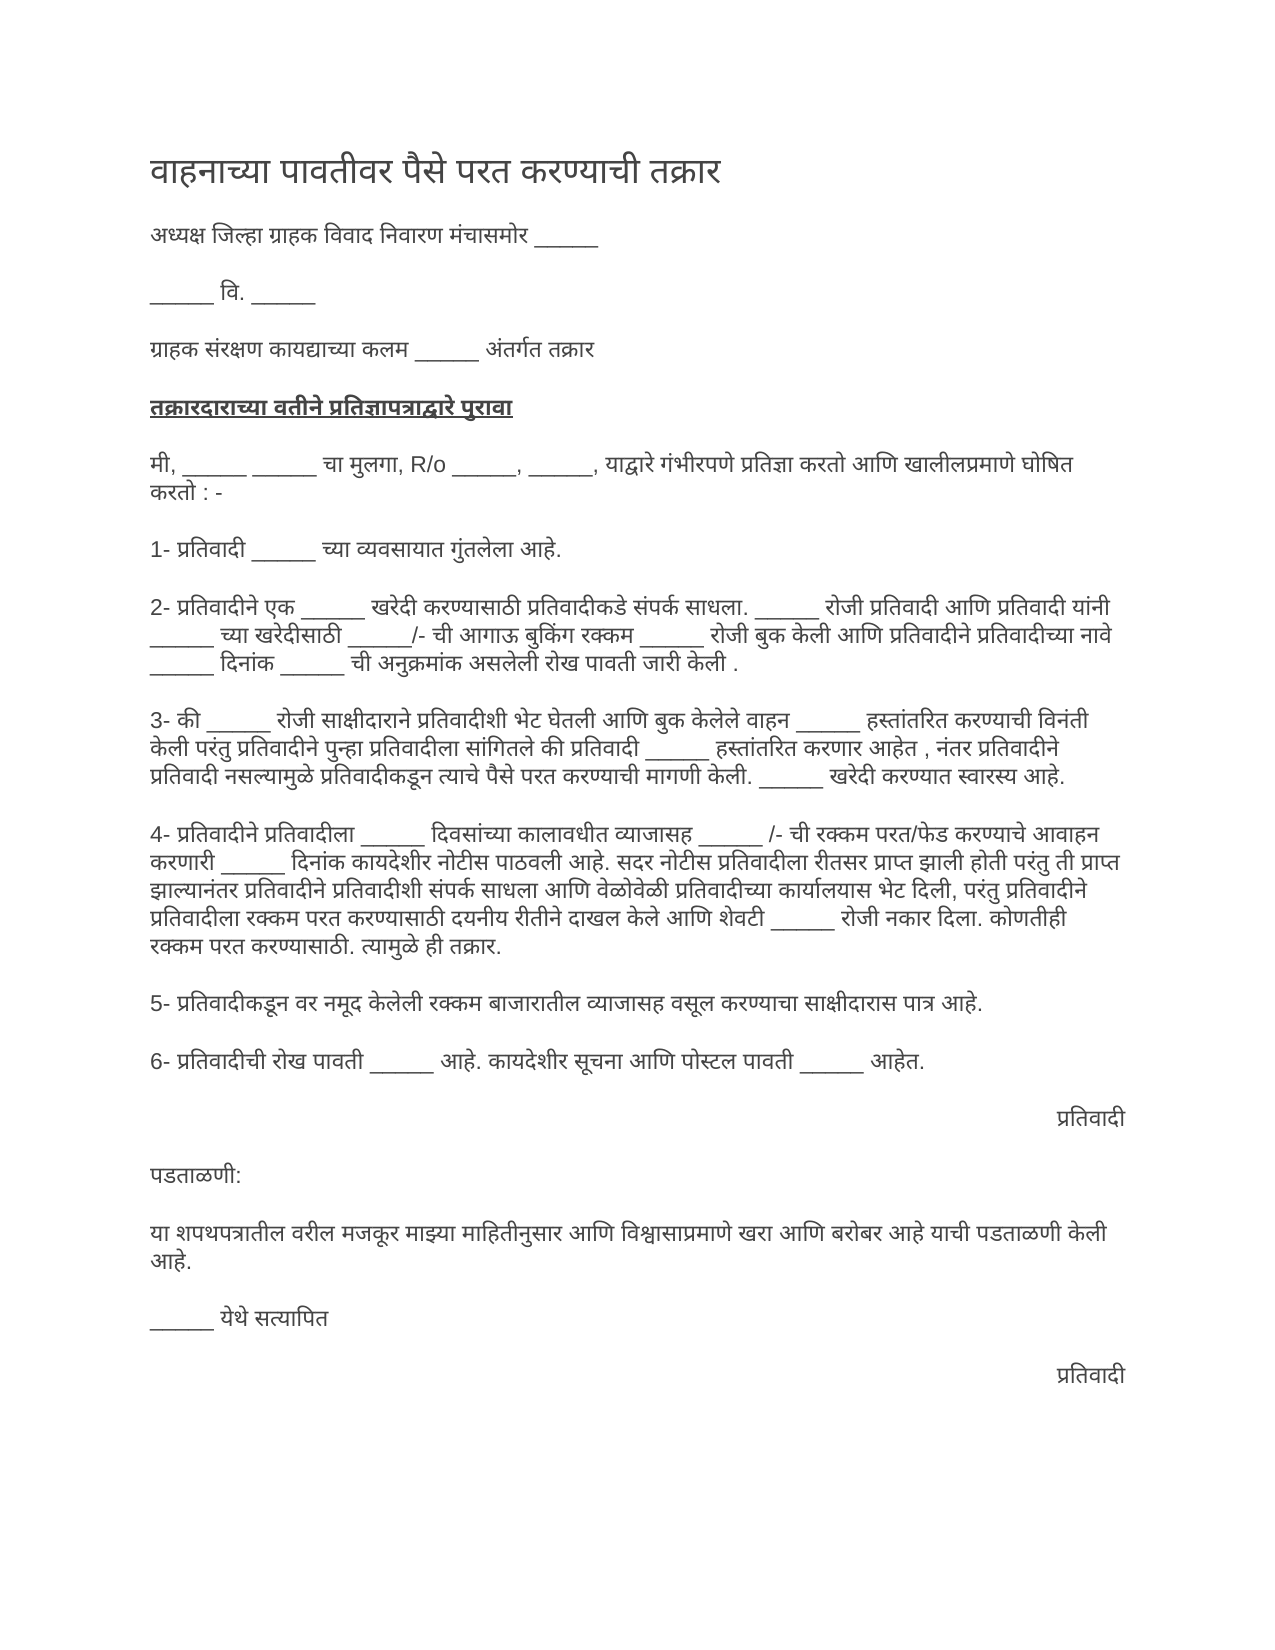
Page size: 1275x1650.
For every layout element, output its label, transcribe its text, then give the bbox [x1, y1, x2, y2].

text या शपथपत्रातील वरील मजकूर माझ्या माहितीनुसार आणि विश्वासाप्रमाणे खरा आणि बरोबर आहे याची पडताळणी केली आहे. [150, 1218, 1125, 1274]
text 3- की _____ रोजी साक्षीदाराने प्रतिवादीशी भेट घेतली आणि बुक केलेले वाहन _____ हस्तांतरित करण्याची विनंती केली परंतु प्रतिवादीने पुन्हा प्रतिवादीला सांगितले की प्रतिवादी _____ हस्तांतरित करणार आहेत , नंतर प्रतिवादीने प्रतिवादी नसल्यामुळे प्रतिवादीकडून त्याचे पैसे परत करण्याची मागणी केली. _____ खरेदी करण्यात स्वारस्य आहे. [150, 705, 1125, 790]
text 6- प्रतिवादीची रोख पावती _____ आहे. कायदेशीर सूचना आणि पोस्टल पावती _____ आहेत. [150, 1046, 1125, 1074]
text _____ येथे सत्यापित [150, 1303, 1125, 1331]
text वाहनाच्या पावतीवर पैसे परत करण्याची तक्रार [150, 150, 1125, 191]
text 4- प्रतिवादीने प्रतिवादीला _____ दिवसांच्या कालावधीत व्याजासह _____ /- ची रक्कम परत/फेड करण्याचे आवाहन करणारी _____ दिनांक कायदेशीर नोटीस पाठवली आहे. सदर नोटीस प्रतिवादीला रीतसर प्राप्त झाली होती परंतु ती प्राप्त झाल्यानंतर प्रतिवादीने प्रतिवादीशी संपर्क साधला आणि वेळोवेळी प्रतिवादीच्या कार्यालयास भेट दिली, परंतु प्रतिवादीने प्रतिवादीला रक्कम परत करण्यासाठी दयनीय रीतीने दाखल केले आणि शेवटी _____ रोजी नकार दिला. कोणतीही रक्कम परत करण्यासाठी. त्यामुळे ही तक्रार. [150, 819, 1125, 959]
text 2- प्रतिवादीने एक _____ खरेदी करण्यासाठी प्रतिवादीकडे संपर्क साधला. _____ रोजी प्रतिवादी आणि प्रतिवादी यांनी _____ च्या खरेदीसाठी _____/- ची आगाऊ बुकिंग रक्कम _____ रोजी बुक केली आणि प्रतिवादीने प्रतिवादीच्या नावे _____ दिनांक _____ ची अनुक्रमांक असलेली रोख पावती जारी केली . [150, 592, 1125, 676]
text 5- प्रतिवादीकडून वर नमूद केलेली रक्कम बाजारातील व्याजासह वसूल करण्याचा साक्षीदारास पात्र आहे. [150, 989, 1125, 1017]
text ग्राहक संरक्षण कायद्याच्या कलम _____ अंतर्गत तक्रार [150, 334, 1125, 363]
text _____ वि. _____ [150, 277, 1125, 305]
text पडताळणी: [150, 1161, 1125, 1189]
text मी, _____ _____ चा मुलगा, R/o _____, _____, याद्वारे गंभीरपणे प्रतिज्ञा करतो आणि खालीलप्रमाणे घोषित करतो : - [150, 449, 1125, 505]
text 1- प्रतिवादी _____ च्या व्यवसायात गुंतलेला आहे. [150, 534, 1125, 563]
text अध्यक्ष जिल्हा ग्राहक विवाद निवारण मंचासमोर _____ [150, 220, 1125, 248]
text तक्रारदाराच्या वतीने प्रतिज्ञापत्राद्वारे पुरावा [150, 392, 1125, 420]
text प्रतिवादी [150, 1103, 1125, 1131]
text प्रतिवादी [150, 1361, 1125, 1389]
